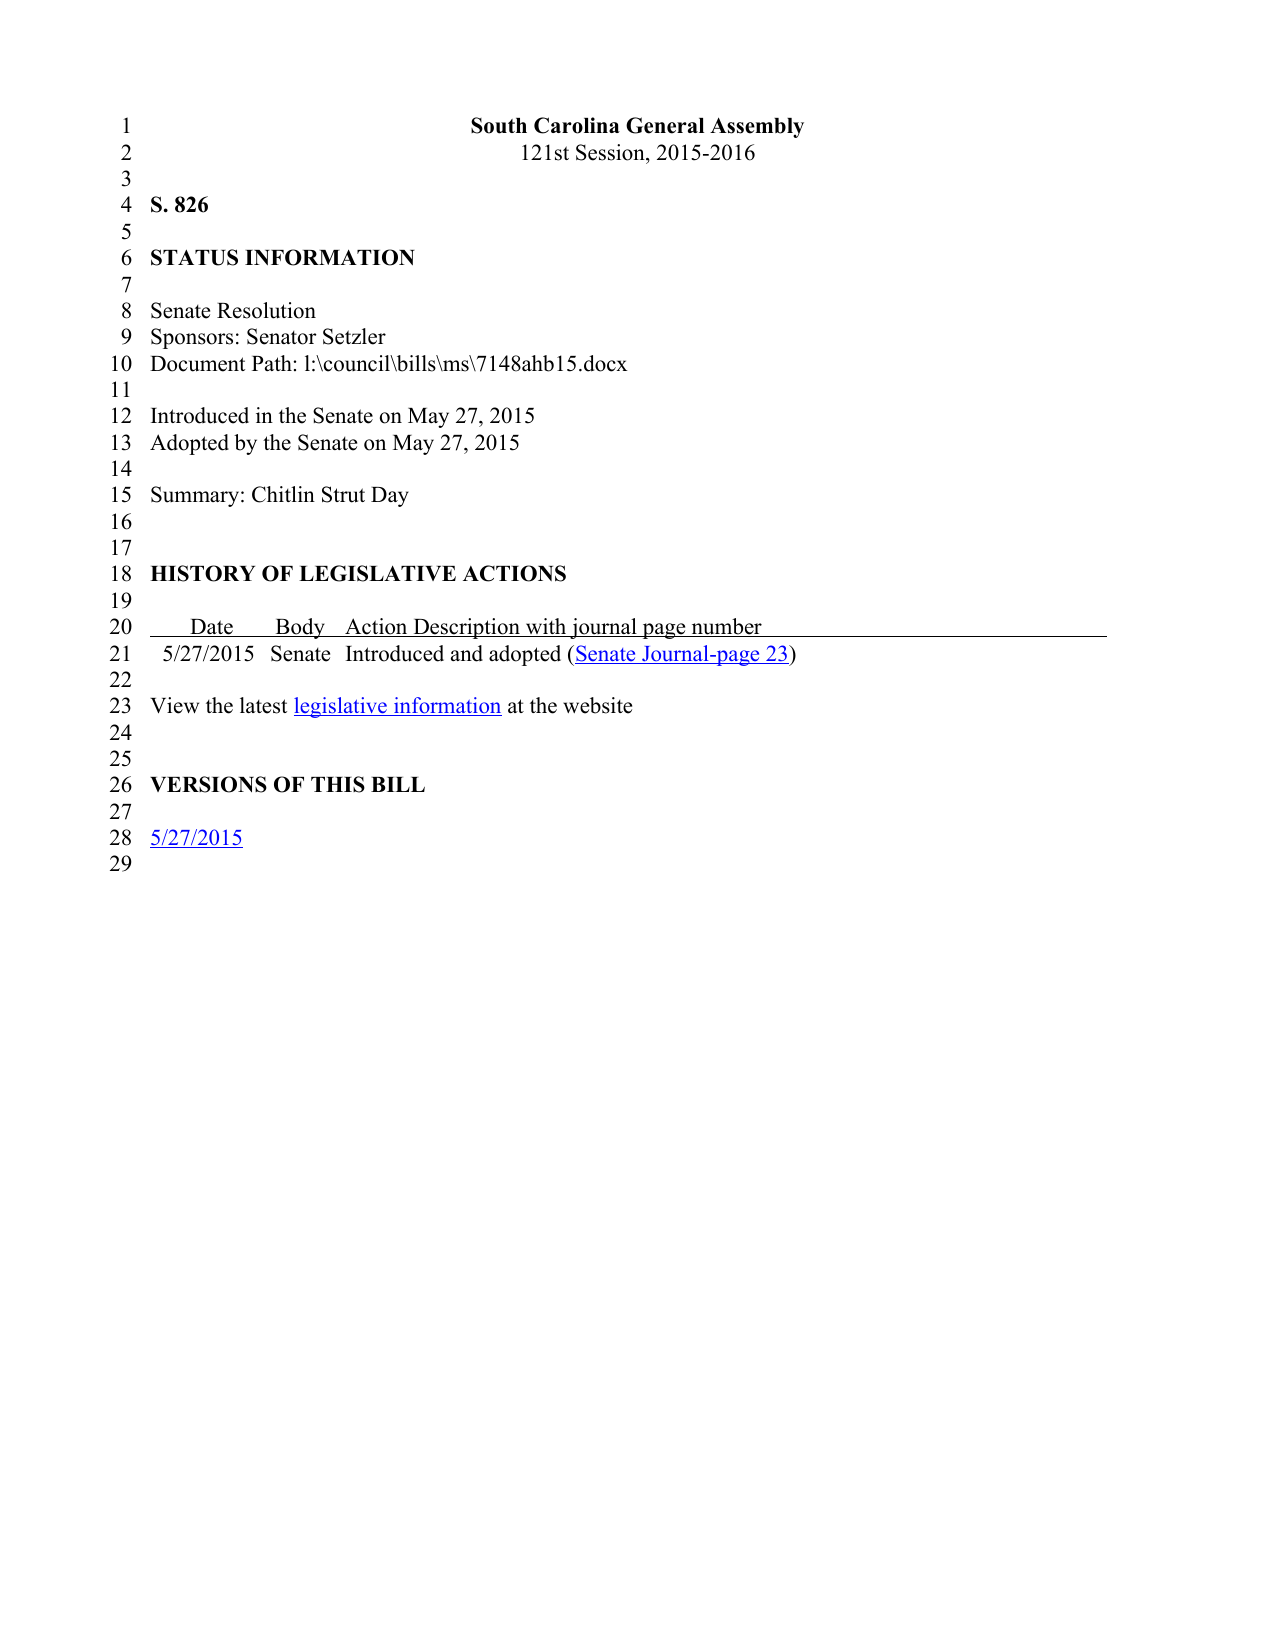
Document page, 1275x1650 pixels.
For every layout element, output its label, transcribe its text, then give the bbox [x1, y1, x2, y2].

text Document Path: l:\council\bills\ms\7148ahb15.docx [150, 350, 1125, 376]
text STATUS INFORMATION [150, 244, 1125, 271]
text VERSIONS OF THIS BILL [150, 771, 1125, 798]
text Sponsors: Senator Setzler [150, 323, 1125, 350]
text Date Body Action Description with journal page number [150, 613, 1125, 639]
text Senate Resolution [150, 297, 1125, 323]
text 121st Session, 2015-2016 [150, 139, 1125, 165]
text South Carolina General Assembly [150, 112, 1125, 139]
text View the latest legislative information at the website [150, 692, 1125, 719]
text Summary: Chitlin Strut Day [150, 481, 1125, 508]
text 5/27/2015 Senate Introduced and adopted (Senate Journal-page 23) [150, 639, 1125, 666]
text HISTORY OF LEGISLATIVE ACTIONS [150, 561, 1125, 587]
text S. 826 [150, 192, 1125, 218]
text Adopted by the Senate on May 27, 2015 [150, 429, 1125, 455]
text 5/27/2015 [150, 824, 1125, 850]
text Introduced in the Senate on May 27, 2015 [150, 402, 1125, 429]
